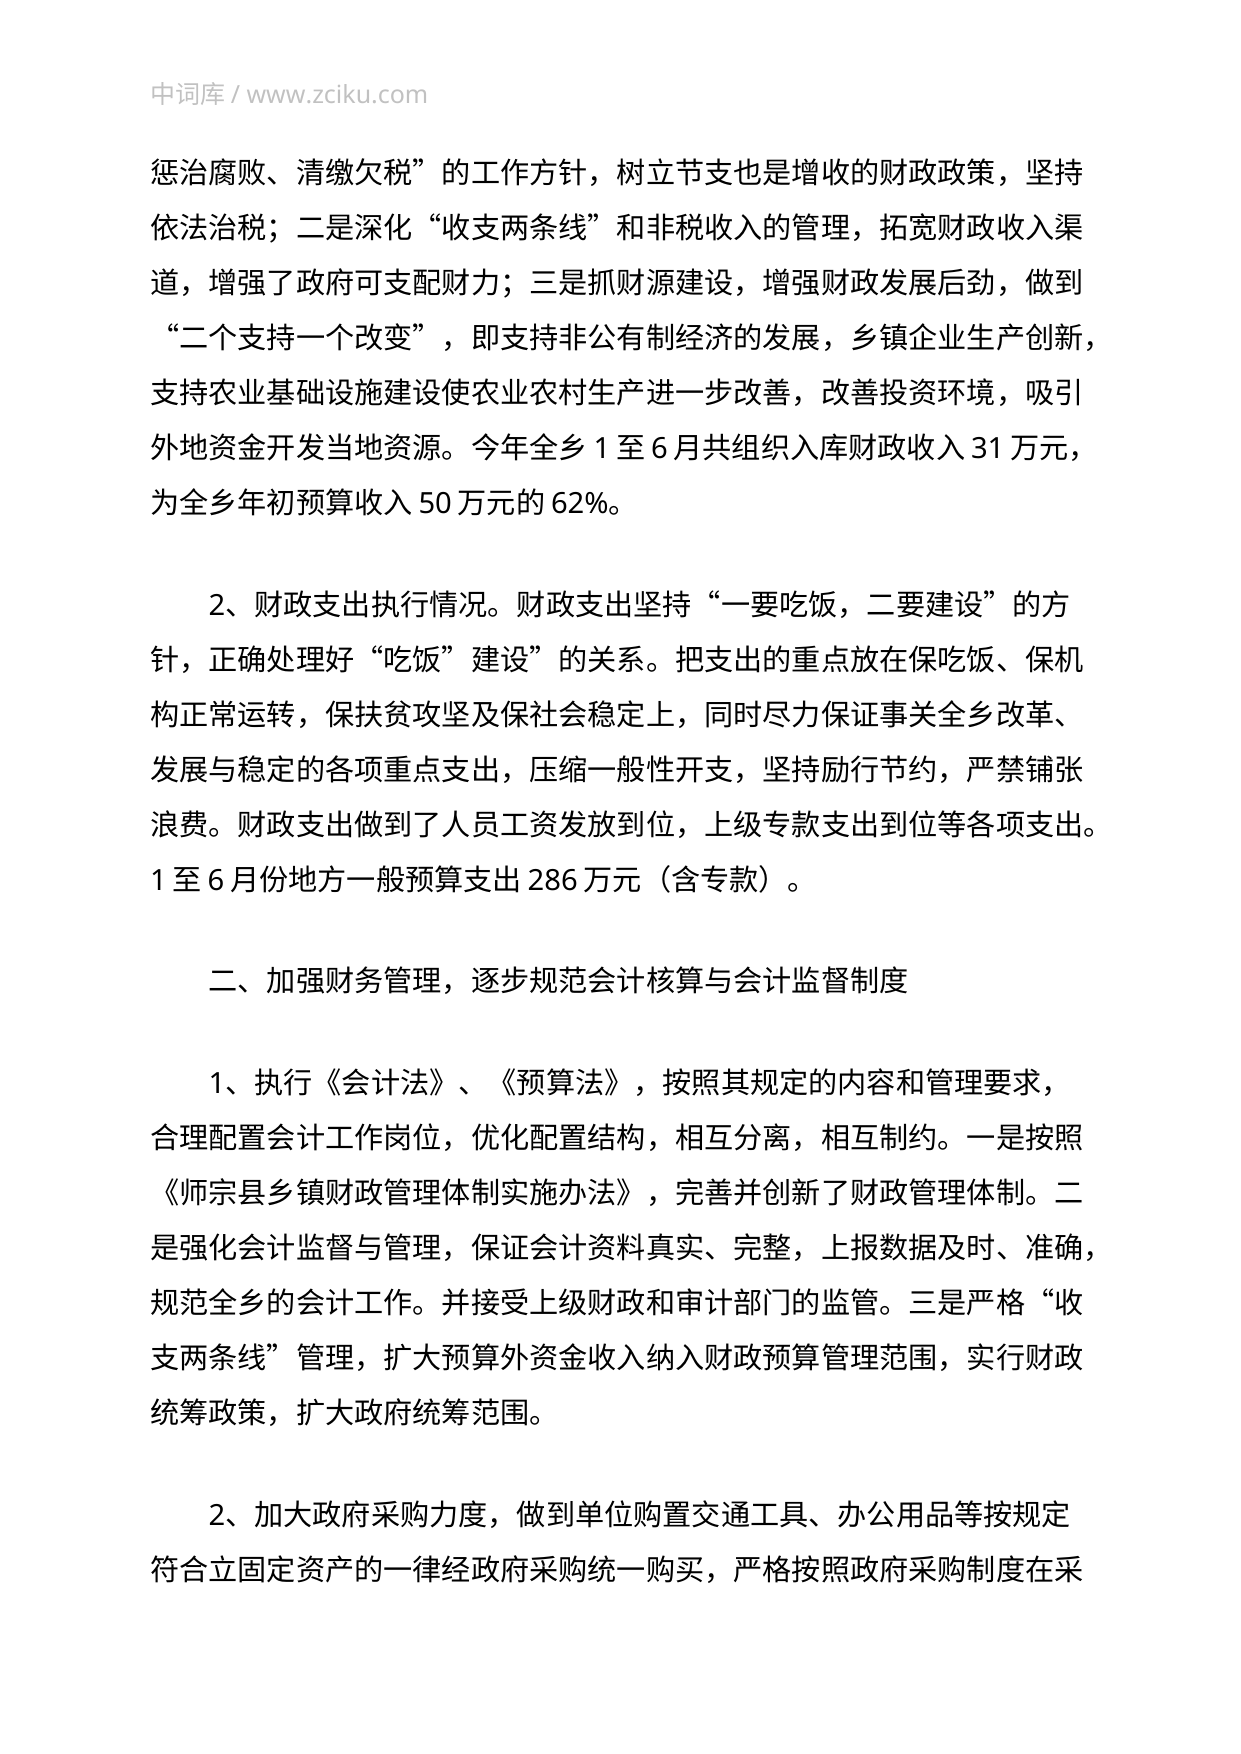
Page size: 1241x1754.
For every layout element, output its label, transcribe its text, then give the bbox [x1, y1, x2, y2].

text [150, 150, 1090, 522]
text 二、加强财务管理，逐步规范会计核算与会计监督制度 [150, 958, 1090, 1000]
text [150, 1491, 1090, 1588]
text 1、执行《会计法》、《预算法》，按照其规定的内容和管理要求，合理配置会计工作岗位，优化配置结构，相互分离，相互制约。一是按照《师宗县乡镇财政管理体制实施办法》，完善并创新了财政管理体制。二是强化会计监督与管理，保证会计资料真实、完整，上报数据及时、准确，规范全乡的会计工作。并接受上级财政和审计部门的监管。三是严格“收支两条线”管理，扩大预算外资金收入纳入财政预算管理范围，实行财政统筹政策，扩大政府统筹范围。 [150, 1060, 1090, 1432]
text 2、财政支出执行情况。财政支出坚持“一要吃饭，二要建设”的方针，正确处理好“吃饭”建设”的关系。把支出的重点放在保吃饭、保机构正常运转，保扶贫攻坚及保社会稳定上，同时尽力保证事关全乡改革、发展与稳定的各项重点支出，压缩一般性开支，坚持励行节约，严禁铺张浪费。财政支出做到了人员工资发放到位，上级专款支出到位等各项支出。1至6月份地方一般预算支出286万元（含专款）。 [150, 581, 1090, 898]
